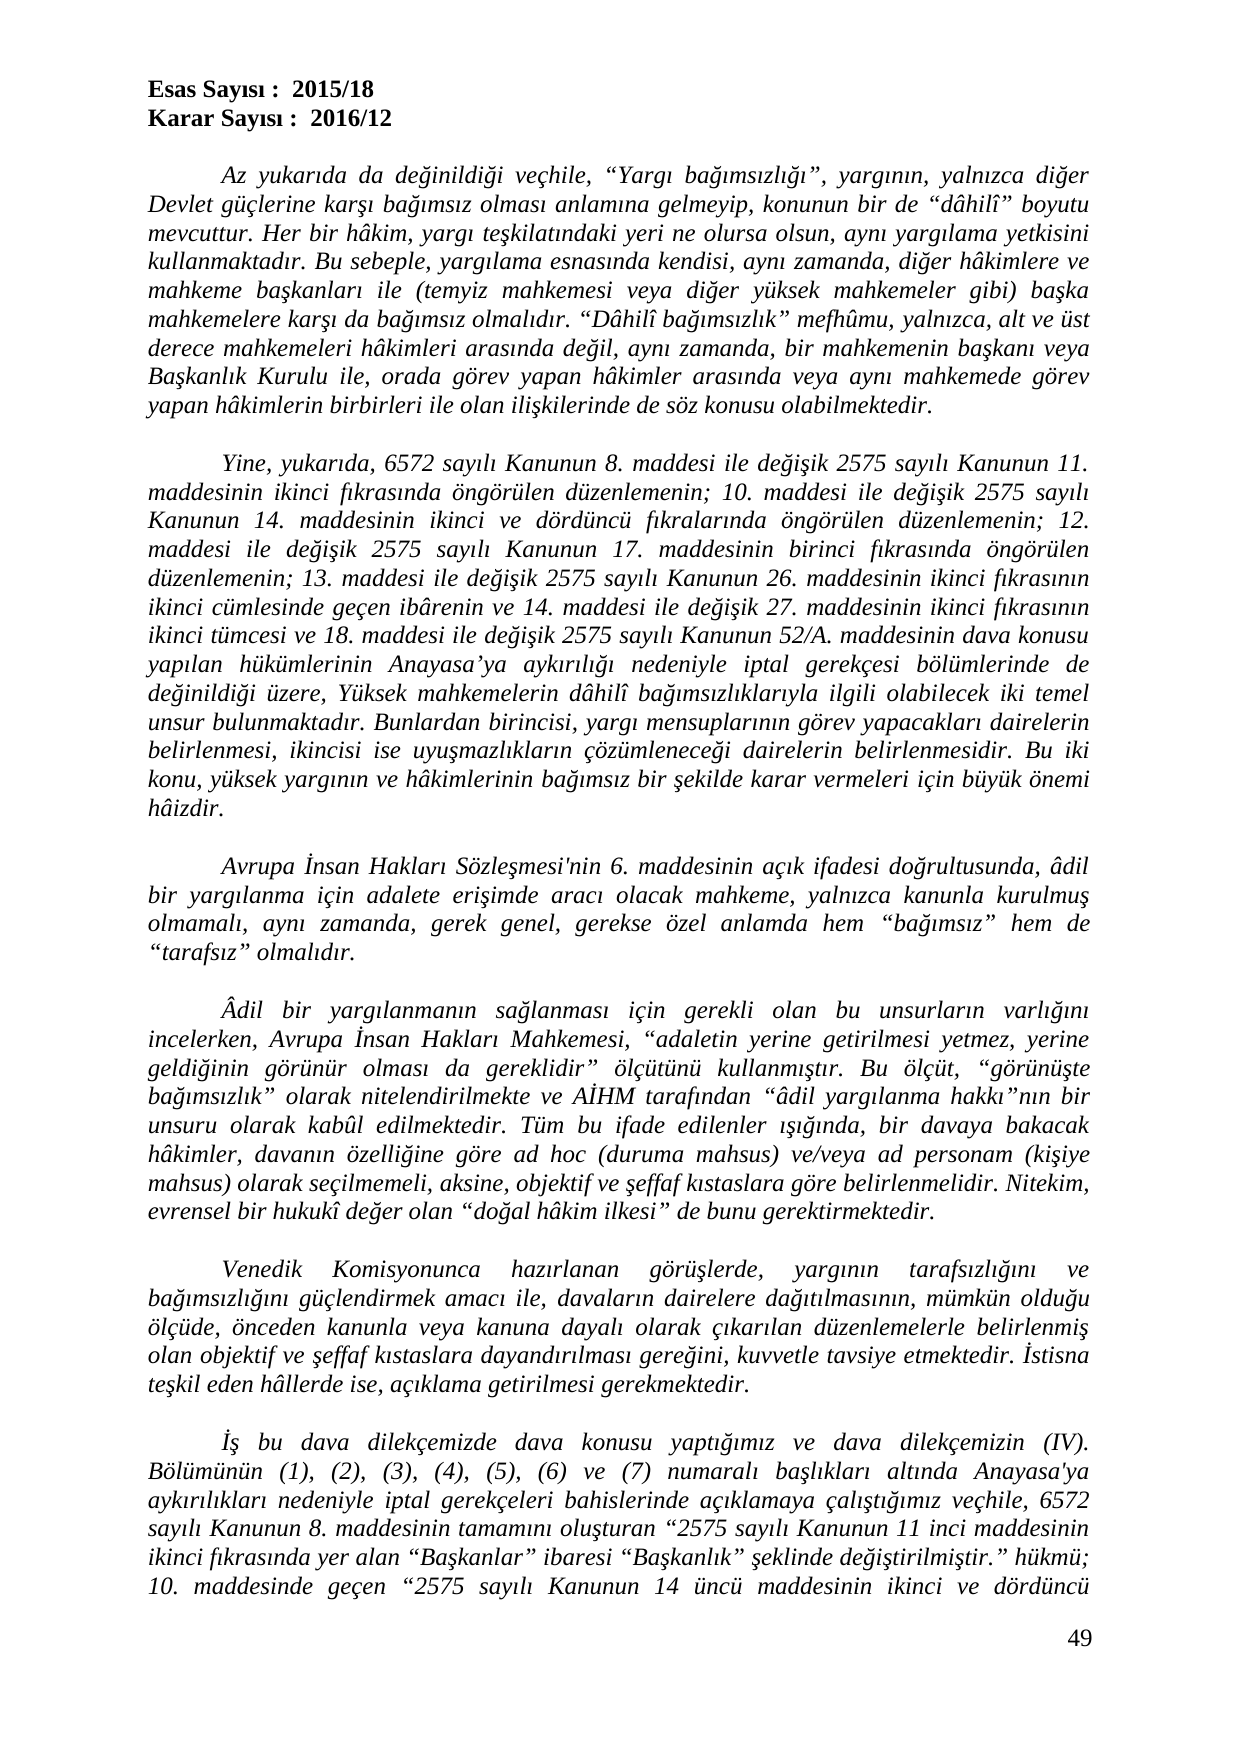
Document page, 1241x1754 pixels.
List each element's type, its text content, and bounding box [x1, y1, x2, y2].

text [148, 1427, 1093, 1600]
text Az yukarıda da değinildiği veçhile, “Yargı bağımsızlığı”, yargının, yalnızca diğer Devlet güçlerine karşı bağımsız olması anlamına gelmeyip, konunun bir de “dâhilî” boyutu mevcuttur. Her bir hâkim, yargı teşkilatındaki yeri ne olursa olsun, aynı yargılama yetkisini kullanmaktadır. Bu sebeple, yargılama esnasında kendisi, aynı zamanda, diğer hâkimlere ve mahkeme başkanları ile (temyiz mahkemesi veya diğer yüksek mahkemeler gibi) başka mahkemelere karşı da bağımsız olmalıdır. “Dâhilî bağımsızlık” mefhûmu, yalnızca, alt ve üst derece mahkemeleri hâkimleri arasında değil, aynı zamanda, bir mahkemenin başkanı veya Başkanlık Kurulu ile, orada görev yapan hâkimler arasında veya aynı mahkemede görev yapan hâkimlerin birbirleri ile olan ilişkilerinde de söz konusu olabilmektedir. [148, 160, 1093, 419]
text Yine, yukarıda, 6572 sayılı Kanunun 8. maddesi ile değişik 2575 sayılı Kanunun 11. maddesinin ikinci fıkrasında öngörülen düzenlemenin; 10. maddesi ile değişik 2575 sayılı Kanunun 14. maddesinin ikinci ve dördüncü fıkralarında öngörülen düzenlemenin; 12. maddesi ile değişik 2575 sayılı Kanunun 17. maddesinin birinci fıkrasında öngörülen düzenlemenin; 13. maddesi ile değişik 2575 sayılı Kanunun 26. maddesinin ikinci fıkrasının ikinci cümlesinde geçen ibârenin ve 14. maddesi ile değişik 27. maddesinin ikinci fıkrasının ikinci tümcesi ve 18. maddesi ile değişik 2575 sayılı Kanunun 52/A. maddesinin dava konusu yapılan hükümlerinin Anayasa’ya aykırılığı nedeniyle iptal gerekçesi bölümlerinde de değinildiği üzere, Yüksek mahkemelerin dâhilî bağımsızlıklarıyla ilgili olabilecek iki temel unsur bulunmaktadır. Bunlardan birincisi, yargı mensuplarının görev yapacakları dairelerin belirlenmesi, ikincisi ise uyuşmazlıkların çözümleneceği dairelerin belirlenmesidir. Bu iki konu, yüksek yargının ve hâkimlerinin bağımsız bir şekilde karar vermeleri için büyük önemi hâizdir. [148, 448, 1093, 822]
text Âdil bir yargılanmanın sağlanması için gerekli olan bu unsurların varlığını incelerken, Avrupa İnsan Hakları Mahkemesi, “adaletin yerine getirilmesi yetmez, yerine geldiğinin görünür olması da gereklidir” ölçütünü kullanmıştır. Bu ölçüt, “görünüşte bağımsızlık” olarak nitelendirilmekte ve AİHM tarafından “âdil yargılanma hakkı”nın bir unsuru olarak kabûl edilmektedir. Tüm bu ifade edilenler ışığında, bir davaya bakacak hâkimler, davanın özelliğine göre ad hoc (duruma mahsus) ve/veya ad personam (kişiye mahsus) olarak seçilmemeli, aksine, objektif ve şeffaf kıstaslara göre belirlenmelidir. Nitekim, evrensel bir hukukî değer olan “doğal hâkim ilkesi” de bunu gerektirmektedir. [148, 995, 1093, 1225]
text Avrupa İnsan Hakları Sözleşmesi'nin 6. maddesinin açık ifadesi doğrultusunda, âdil bir yargılanma için adalete erişimde aracı olacak mahkeme, yalnızca kanunla kurulmuş olmamalı, aynı zamanda, gerek genel, gerekse özel anlamda hem “bağımsız” hem de “tarafsız” olmalıdır. [148, 851, 1093, 966]
text Venedik Komisyonunca hazırlanan görüşlerde, yargının tarafsızlığını ve bağımsızlığını güçlendirmek amacı ile, davaların dairelere dağıtılmasının, mümkün olduğu ölçüde, önceden kanunla veya kanuna dayalı olarak çıkarılan düzenlemelerle belirlenmiş olan objektif ve şeffaf kıstaslara dayandırılması gereğini, kuvvetle tavsiye etmektedir. İstisna teşkil eden hâllerde ise, açıklama getirilmesi gerekmektedir. [148, 1254, 1093, 1398]
